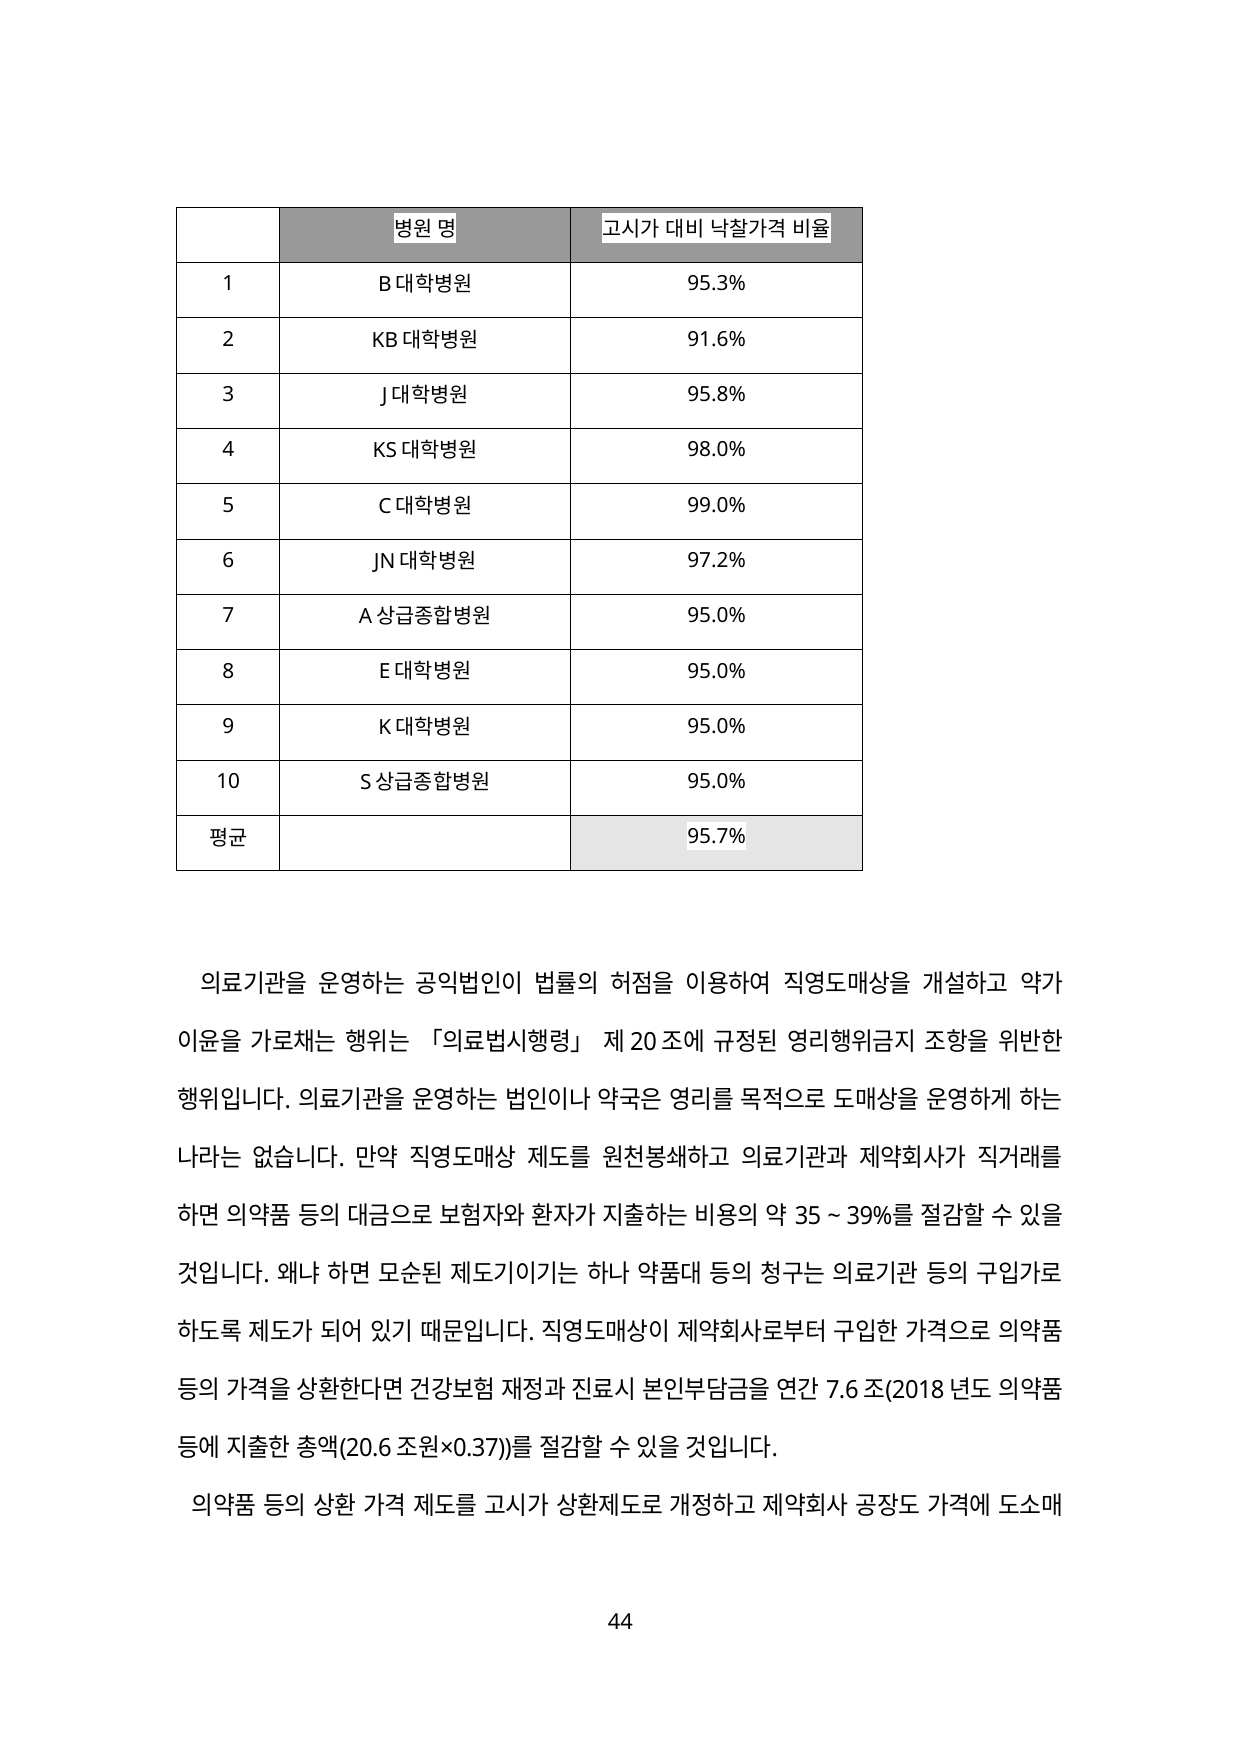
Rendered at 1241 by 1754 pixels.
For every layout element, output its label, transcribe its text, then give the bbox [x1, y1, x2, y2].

table_cell 95.0% [571, 650, 862, 704]
table_header [177, 208, 279, 262]
table_cell 95.3% [571, 263, 862, 317]
table_cell 4 [177, 429, 279, 483]
table_cell A상급종합병원 [280, 595, 570, 649]
table_cell S상급종합병원 [280, 761, 570, 815]
text 의료기관을 운영하는 공익법인이 법률의 허점을 이용하여 직영도매상을 개설하고 약가 이윤을 가로채는 행위는 「의료법시행령」 제20조에 규정된 영리행위금지 조항을 위반한 행위입니다. 의료기관을 운영하는 법인이나 약국은 영리를 목적으로 도매상을 운영하게 하는 나라는 없습니다. 만약 직영도매상 제도를 원천봉쇄하고 의료기관과 제약회사가 직거래를 하면 의약품 등의 대금으로 보험자와 환자가 지출하는 비용의 약 35 ~ 39%를 절감할 수 있을 것입니다. 왜냐 하면 모순된 제도기이기는 하나 약품대 등의 청구는 의료기관 등의 구입가로 하도록 제도가 되어 있기 때문입니다. 직영도매상이 제약회사로부터 구입한 가격으로 의약품 등의 가격을 상환한다면 건강보험 재정과 진료시 본인부담금을 연간 7.6조(2018년도 의약품 등에 지출한 총액(20.6조원×0.37))를 절감할 수 있을 것입니다. [169, 962, 1071, 1463]
table_cell 1 [177, 263, 279, 317]
table_cell K대학병원 [280, 705, 570, 760]
table_cell 91.6% [571, 318, 862, 372]
table_cell [280, 816, 570, 870]
table_cell 7 [177, 595, 279, 649]
table_cell 95.0% [571, 595, 862, 649]
table_cell 97.2% [571, 540, 862, 594]
table_cell J대학병원 [280, 374, 570, 428]
table_cell 5 [177, 484, 279, 538]
table_header 병원 명 [280, 208, 570, 262]
table_cell 평균 [177, 816, 279, 870]
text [169, 1483, 1071, 1523]
table_cell 6 [177, 540, 279, 594]
table_cell 99.0% [571, 484, 862, 538]
table_cell KS대학병원 [280, 429, 570, 483]
table_cell 95.8% [571, 374, 862, 428]
table_cell 95.7% [571, 816, 862, 870]
table_cell 98.0% [571, 429, 862, 483]
table_cell C대학병원 [280, 484, 570, 538]
table_cell 95.0% [571, 705, 862, 760]
table_header 고시가 대비 낙찰가격 비율 [571, 208, 862, 262]
table_cell E대학병원 [280, 650, 570, 704]
table_cell 9 [177, 705, 279, 760]
table_cell 3 [177, 374, 279, 428]
table_cell 95.0% [571, 761, 862, 815]
table_cell B대학병원 [280, 263, 570, 317]
table_cell 2 [177, 318, 279, 372]
table_cell 8 [177, 650, 279, 704]
table_cell KB대학병원 [280, 318, 570, 372]
table_cell 10 [177, 761, 279, 815]
table_cell JN대학병원 [280, 540, 570, 594]
